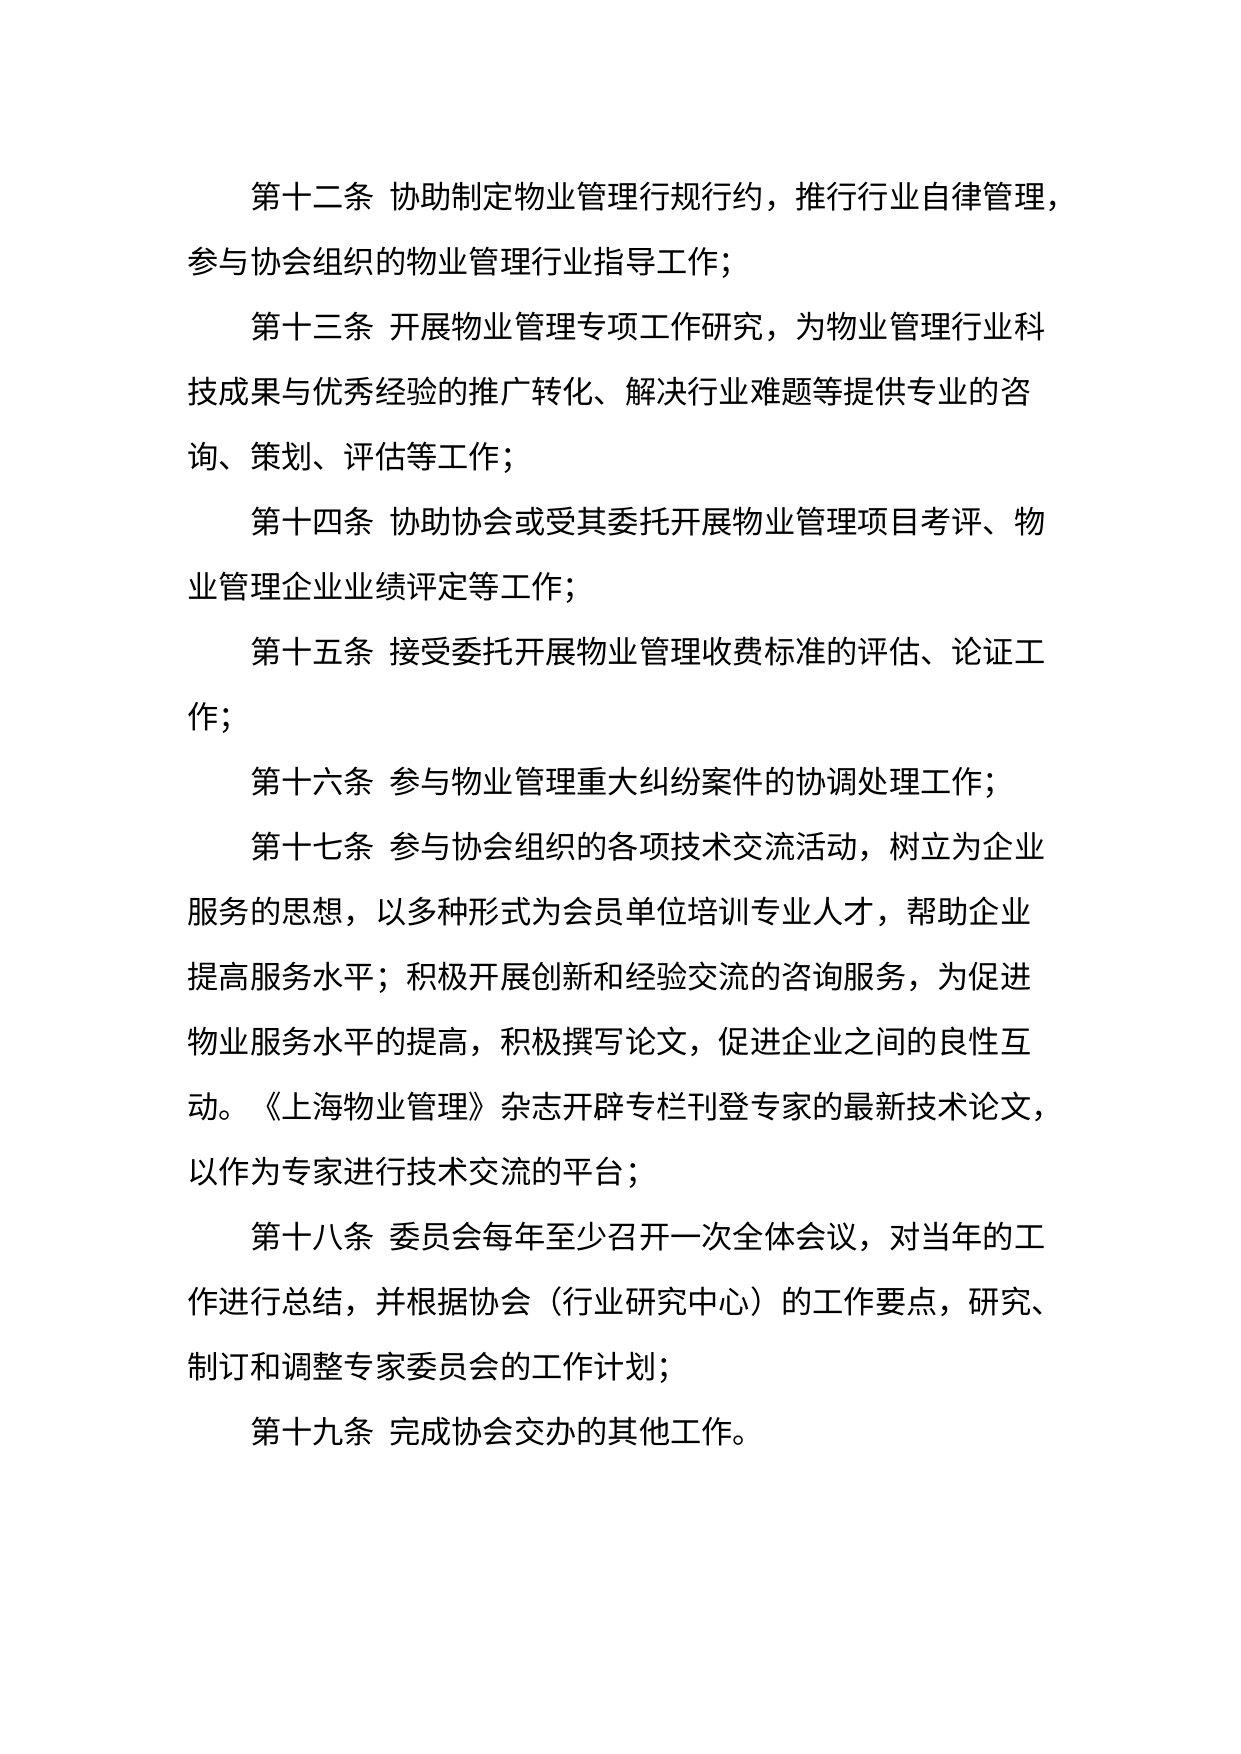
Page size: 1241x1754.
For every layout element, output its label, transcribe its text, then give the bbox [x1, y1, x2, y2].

text 第十八条 委员会每年至少召开一次全体会议，对当年的工作进行总结，并根据协会（行业研究中心）的工作要点，研究、制订和调整专家委员会的工作计划； [187, 1202, 1053, 1397]
text 第十七条 参与协会组织的各项技术交流活动，树立为企业服务的思想，以多种形式为会员单位培训专业人才，帮助企业提高服务水平；积极开展创新和经验交流的咨询服务，为促进物业服务水平的提高，积极撰写论文，促进企业之间的良性互动。《上海物业管理》杂志开辟专栏刊登专家的最新技术论文，以作为专家进行技术交流的平台； [187, 812, 1053, 1202]
text 第十五条 接受委托开展物业管理收费标准的评估、论证工作； [187, 617, 1053, 747]
text 第十六条 参与物业管理重大纠纷案件的协调处理工作； [187, 747, 1053, 812]
text 第十二条 协助制定物业管理行规行约，推行行业自律管理，参与协会组织的物业管理行业指导工作； [187, 162, 1053, 292]
text 第十九条 完成协会交办的其他工作。 [187, 1397, 1053, 1462]
text 第十四条 协助协会或受其委托开展物业管理项目考评、物业管理企业业绩评定等工作； [187, 487, 1053, 617]
text 第十三条 开展物业管理专项工作研究，为物业管理行业科技成果与优秀经验的推广转化、解决行业难题等提供专业的咨询、策划、评估等工作； [187, 292, 1053, 487]
